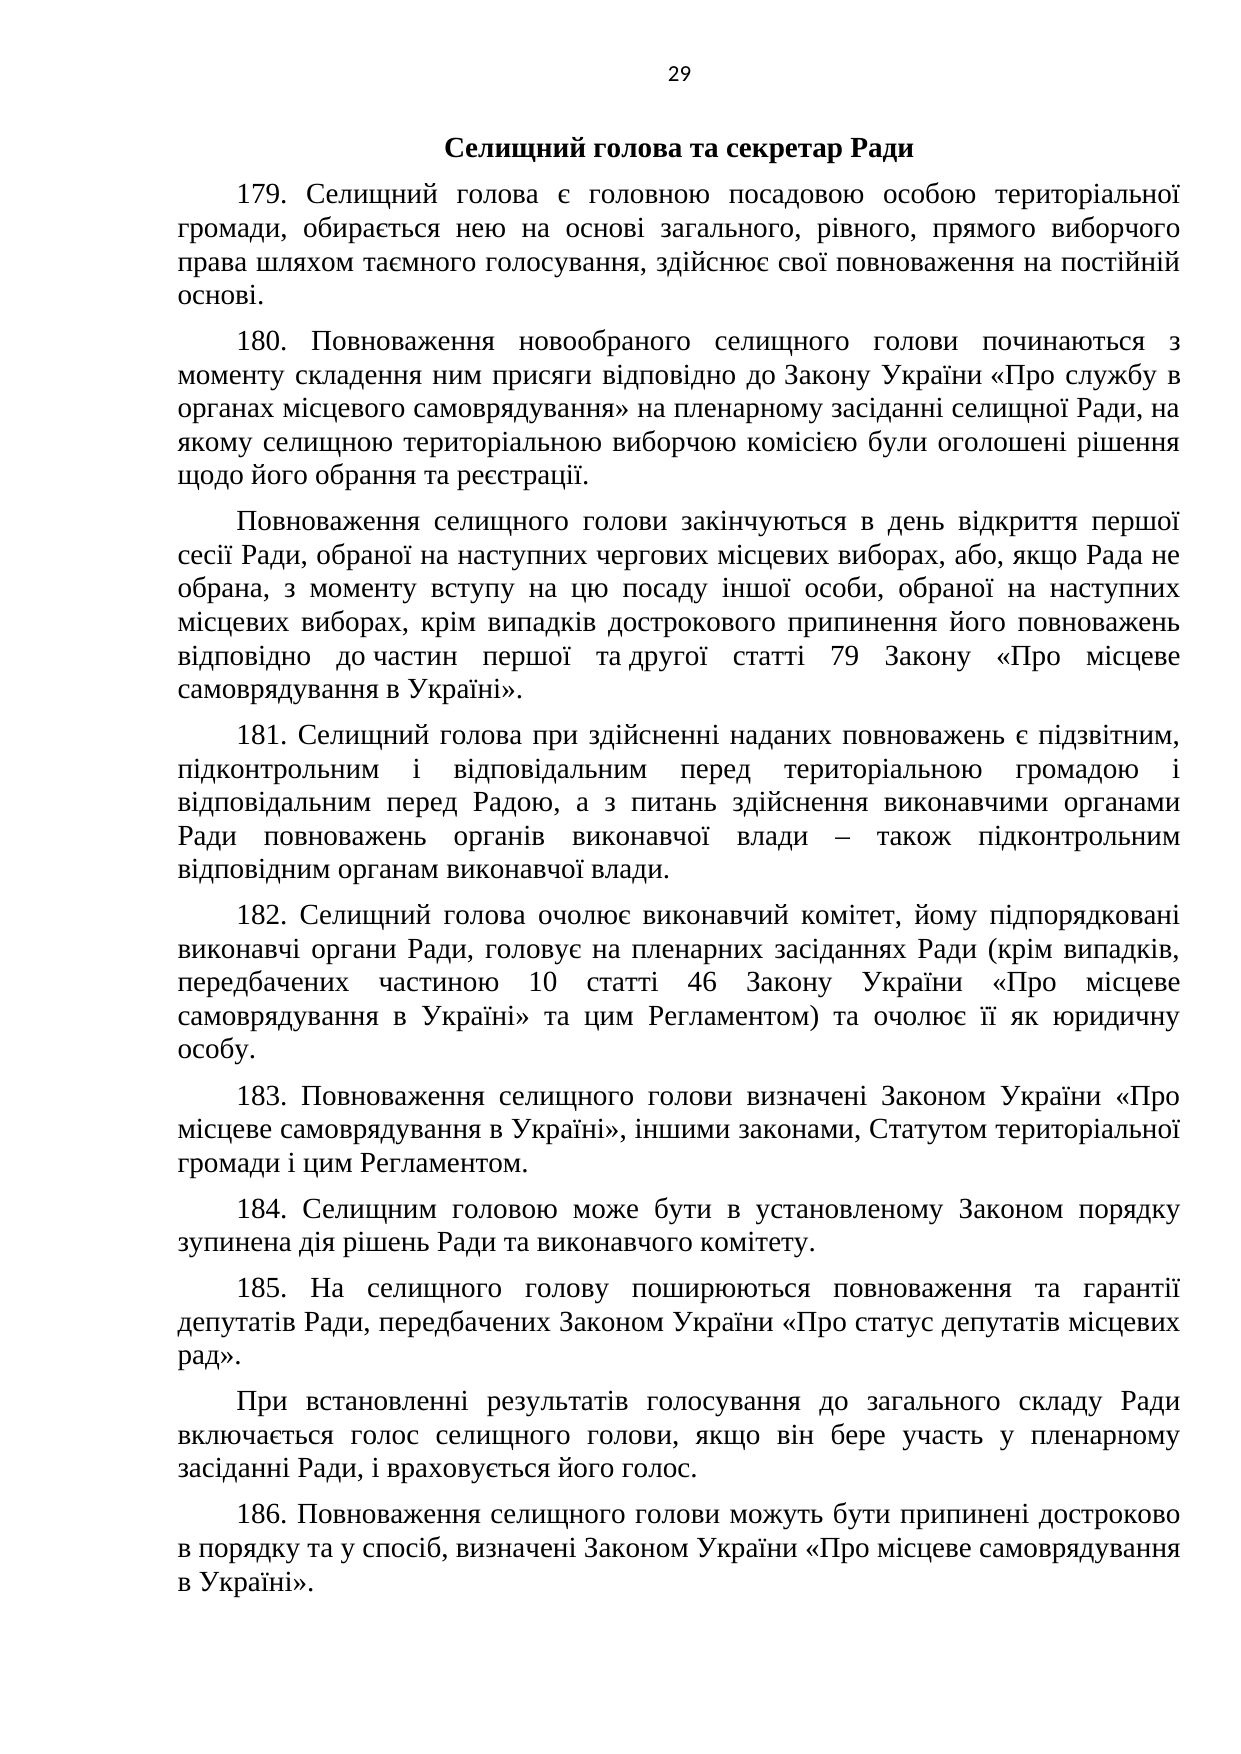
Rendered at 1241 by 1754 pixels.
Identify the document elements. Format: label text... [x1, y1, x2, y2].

text 185. На селищного голову поширюються повноваження та гарантії депутатів Ради, передбачених Законом України «Про статус депутатів місцевих рад». [177, 1270, 1181, 1371]
text 183. Повноваження селищного голови визначені Законом України «Про місцеве самоврядування в Україні», іншими законами, Статутом територіальної громади і цим Регламентом. [177, 1078, 1181, 1178]
text 182. Селищний голова очолює виконавчий комітет, йому підпорядковані виконавчі органи Ради, головує на пленарних засіданнях Ради (крім випадків, передбачених частиною 10 статті 46 Закону України «Про місцеве самоврядування в Україні» та цим Регламентом) та очолює її як юридичну особу. [177, 897, 1181, 1065]
text 179. Селищний голова є головною посадовою особою територіальної громади, обирається нею на основі загального, рівного, прямого виборчого права шляхом таємного голосування, здійснює свої повноваження на постійній основі. [177, 177, 1181, 311]
text 184. Селищним головою може бути в установленому Законом порядку зупинена дія рішень Ради та виконавчого комітету. [177, 1191, 1181, 1258]
text 180. Повноваження новообраного селищного голови починаються з моменту складення ним присяги відповідно до Закону України «Про службу в органах місцевого самоврядування» на пленарному засіданні селищної Ради, на якому селищною територіальною виборчою комісією були оголошені рішення щодо його обрання та реєстрації. [177, 323, 1181, 491]
text 181. Селищний голова при здійсненні наданих повноважень є підзвітним, підконтрольним і відповідальним перед територіальною громадою і відповідальним перед Радою, а з питань здійснення виконавчими органами Ради повноважень органів виконавчої влади – також підконтрольним відповідним органам виконавчої влади. [177, 717, 1181, 885]
subtitle Селищний голова та секретар Ради [177, 131, 1181, 164]
text При встановленні результатів голосування до загального складу Ради включається голос селищного голови, якщо він бере участь у пленарному засіданні Ради, і враховується його голос. [177, 1383, 1181, 1484]
text 186. Повноваження селищного голови можуть бути припинені достроково в порядку та у спосіб, визначені Законом України «Про місцеве самоврядування в Україні». [177, 1497, 1181, 1597]
text Повноваження селищного голови закінчуються в день відкриття першої сесії Ради, обраної на наступних чергових місцевих виборах, або, якщо Рада не обрана, з моменту вступу на цю посаду іншої особи, обраної на наступних місцевих виборах, крім випадків дострокового припинення його повноважень відповідно до частин першої та другої статті 79 Закону «Про місцеве самоврядування в Україні». [177, 503, 1181, 705]
